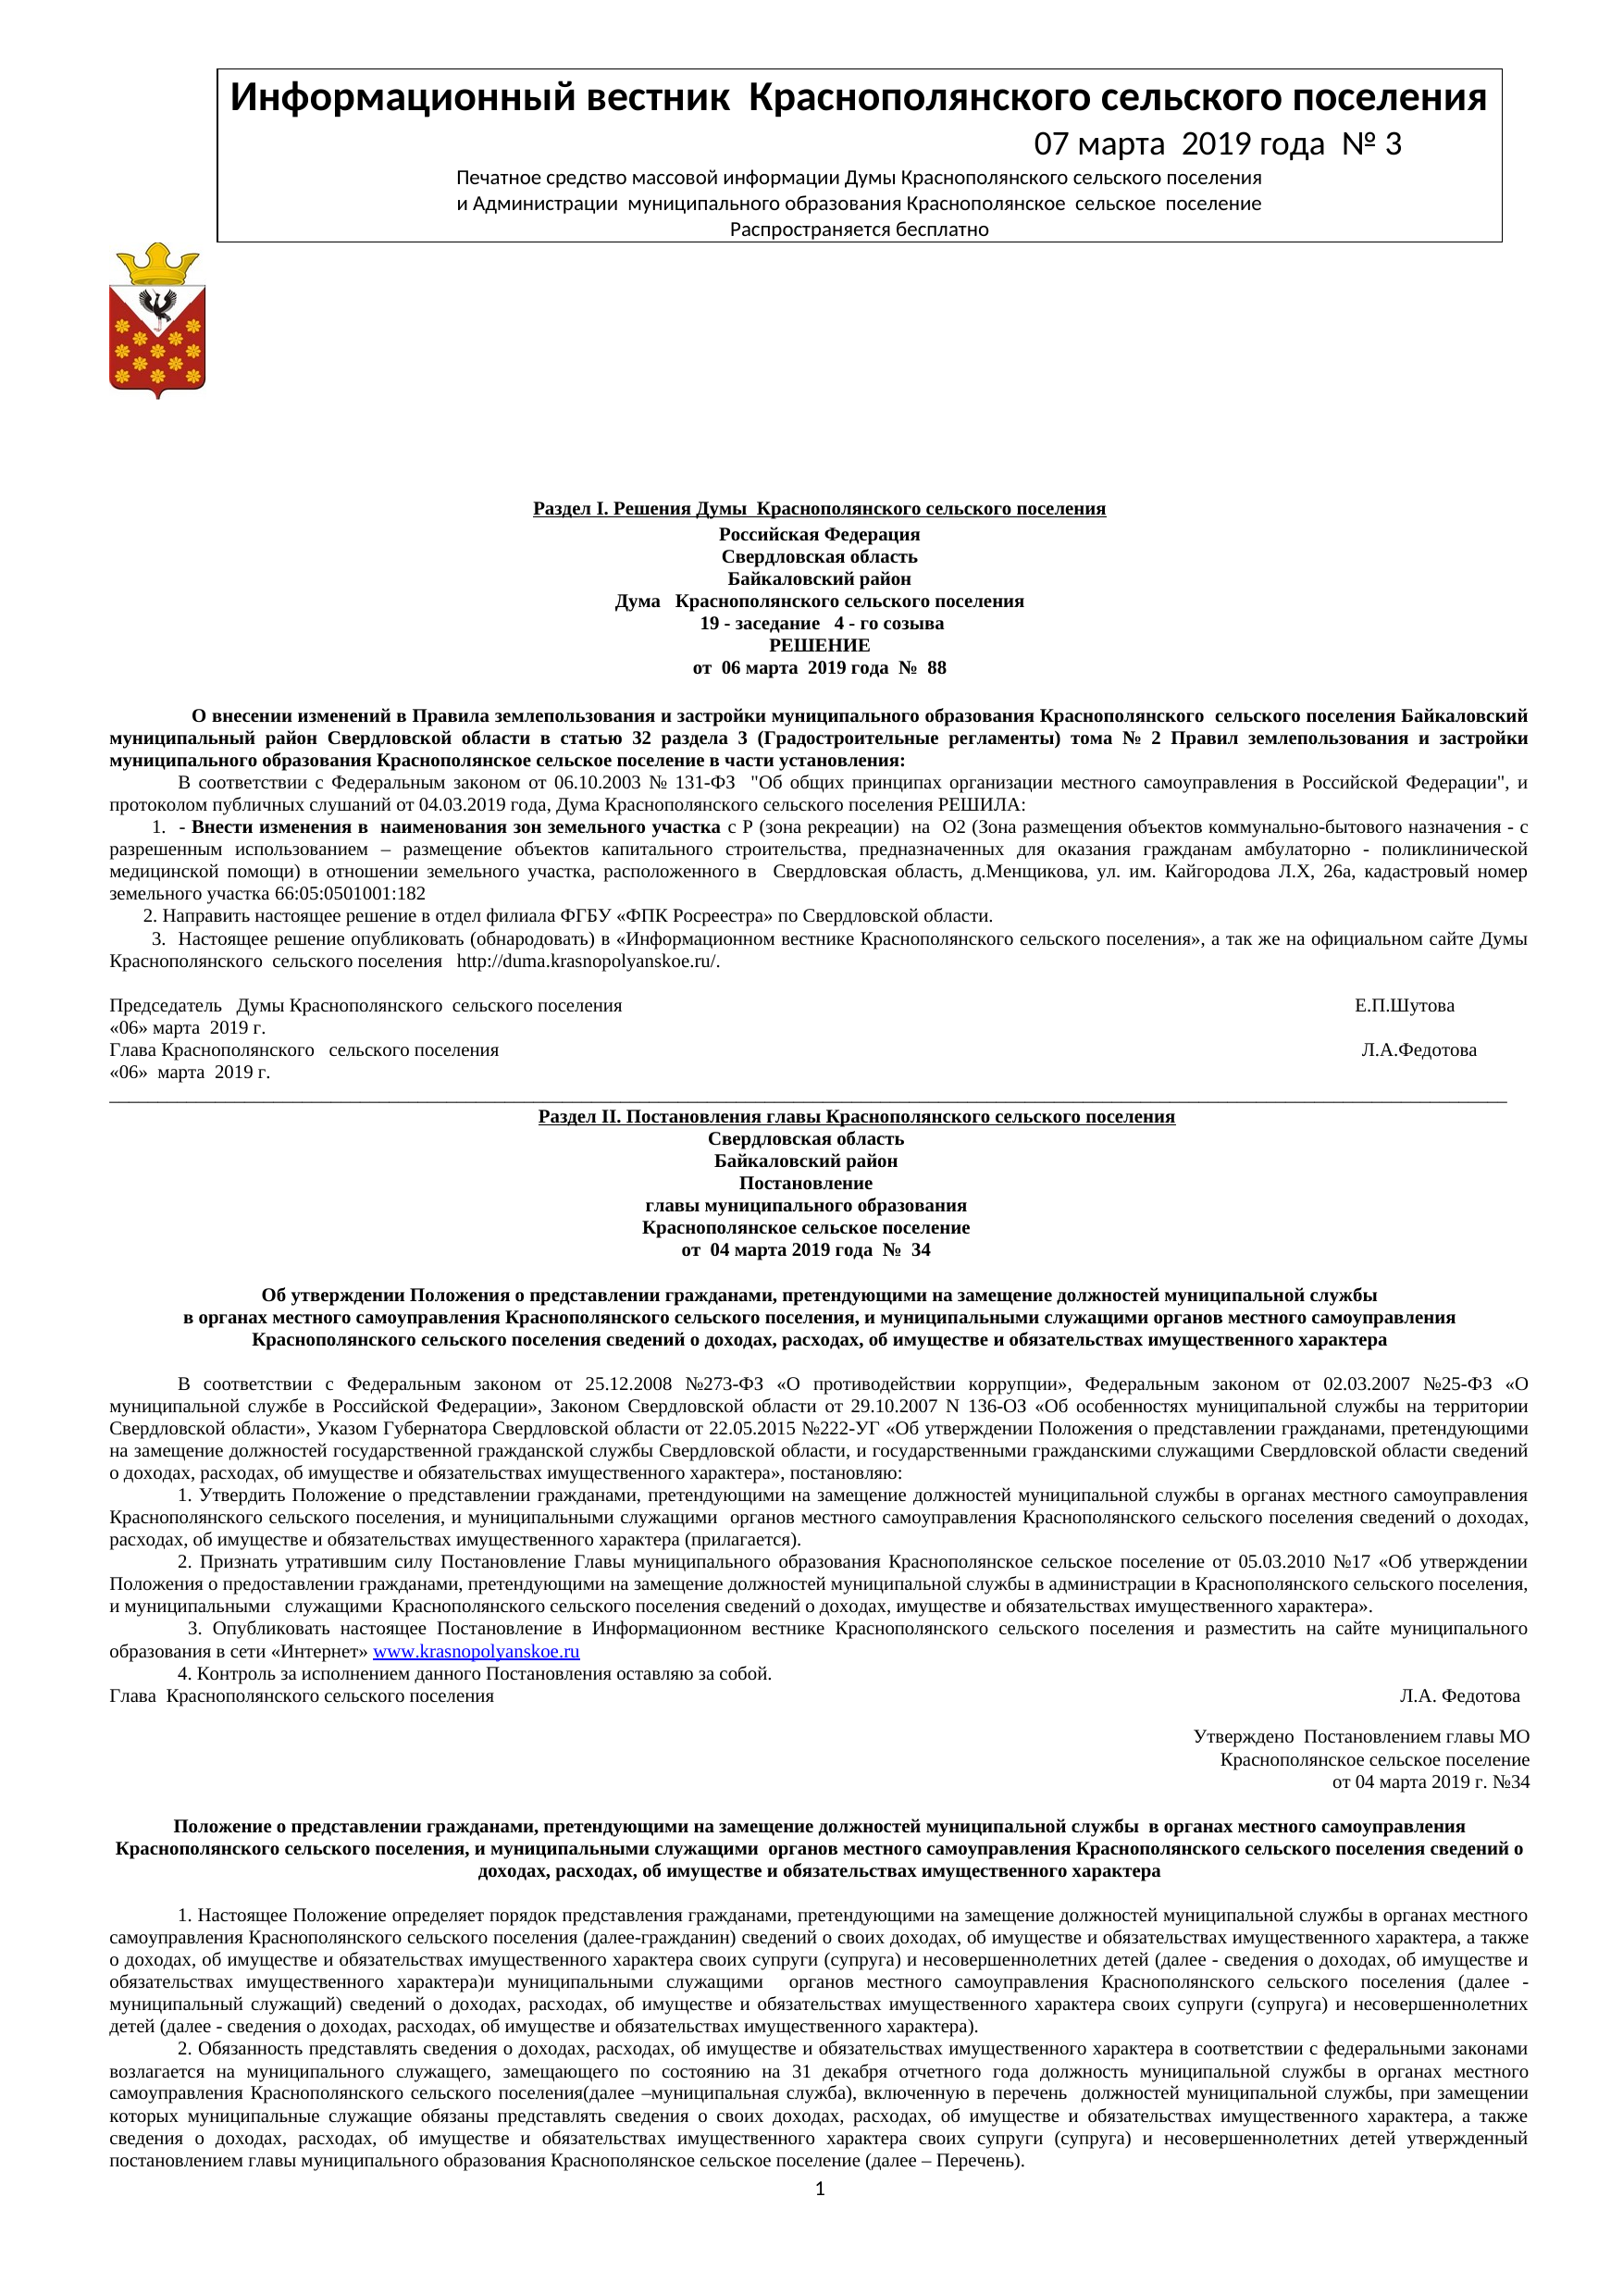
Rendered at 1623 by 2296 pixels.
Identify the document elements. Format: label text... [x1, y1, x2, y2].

text Глава Краснополянского сельского поселения Л.А. Федотова [109, 1683, 1530, 1706]
text Российская Федерация [109, 523, 1530, 545]
text Председатель Думы Краснополянского сельского поселения Е.П.Шутова [109, 994, 1530, 1016]
text В соответствии с Федеральным законом от 06.10.2003 № 131-ФЗ "Об общих принципах организации местного самоуправления в Российской Федерации", и протоколом публичных слушаний от 04.03.2019 года, Дума Краснополянского сельского поселения РЕШИЛА: [109, 771, 1530, 815]
text от 04 марта 2019 года № 34 [55, 1238, 1557, 1260]
text главы муниципального образования [55, 1194, 1557, 1216]
text 2. Направить настоящее решение в отдел филиала ФГБУ «ФПК Росреестра» по Свердловской области. [109, 904, 1530, 926]
text Положение о представлении гражданами, претендующими на замещение должностей муниципальной службы в органах местного самоуправления Краснополянского сельского поселения, и муниципальными служащими органов местного самоуправления Краснополянского сельского поселения сведений о доходах, расходах, об имуществе и обязательствах имущественного характера [109, 1815, 1530, 1881]
text Об утверждении Положения о представлении гражданами, претендующими на замещение должностей муниципальной службы [109, 1283, 1530, 1306]
text «06» марта 2019 г. [109, 1016, 1530, 1038]
text Свердловская область [55, 1127, 1557, 1149]
text Дума Краснополянского сельского поселения [109, 590, 1530, 612]
text Раздел I. Решения Думы Краснополянского сельского поселения [109, 497, 1530, 519]
table_header [206, 68, 217, 242]
text 2. Обязанность представлять сведения о доходах, расходах, об имуществе и обязательствах имущественного характера в соответствии с федеральными законами возлагается на муниципального служащего, замещающего по состоянию на 31 декабря отчетного года должность муниципальной службы в органах местного самоуправления Краснополянского сельского поселения(далее –муниципальная служба), включенную в перечень должностей муниципальной службы, при замещении которых муниципальные служащие обязаны представлять сведения о своих доходах, расходах, об имуществе и обязательствах имущественного характера, а также сведения о доходах, расходах, об имуществе и обязательствах имущественного характера своих супруги (супруга) и несовершеннолетних детей утвержденный постановлением главы муниципального образования Краснополянское сельское поселение (далее – Перечень). [109, 2037, 1530, 2171]
text «06» марта 2019 г. _________________________________________________________________________________________________________________________________________________ [109, 1061, 1530, 1105]
text в органах местного самоуправления Краснополянского сельского поселения, и муниципальными служащими органов местного самоуправления Краснополянского сельского поселения сведений о доходах, расходах, об имуществе и обязательствах имущественного характера [109, 1306, 1530, 1350]
text 4. Контроль за исполнением данного Постановления оставляю за собой. [109, 1662, 1530, 1683]
text 3. Опубликовать настоящее Постановление в Информационном вестнике Краснополянского сельского поселения и разместить на сайте муниципального образования в сети «Интернет» www.krasnopolyanskoe.ru [109, 1617, 1530, 1662]
text Глава Краснополянского сельского поселения Л.А.Федотова [109, 1038, 1530, 1061]
table_header [1503, 68, 1513, 242]
text Байкаловский район [55, 1149, 1557, 1172]
text Раздел II. Постановления главы Краснополянского сельского поселения [109, 1105, 1530, 1127]
text О внесении изменений в Правила землепользования и застройки муниципального образования Краснополянского сельского поселения Байкаловский муниципальный район Свердловской области в статью 32 раздела 3 (Градостроительные регламенты) тома № 2 Правил землепользования и застройки муниципального образования Краснополянское сельское поселение в части установления: [109, 704, 1530, 771]
text 1. - Внести изменения в наименования зон земельного участка с Р (зона рекреации) на О2 (Зона размещения объектов коммунально-бытового назначения - с разрешенным использованием – размещение объектов капитального строительства, предназначенных для оказания гражданам амбулаторно - поликлинической медицинской помощи) в отношении земельного участка, расположенного в Свердловская область, д.Менщикова, ул. им. Кайгородова Л.Х, 26а, кадастровый номер земельного участка 66:05:0501001:182 [109, 815, 1530, 904]
text Краснополянское сельское поселение [55, 1216, 1557, 1238]
text 1. Настоящее Положение определяет порядок представления гражданами, претендующими на замещение должностей муниципальной службы в органах местного самоуправления Краснополянского сельского поселения (далее-гражданин) сведений о своих доходах, об имуществе и обязательствах имущественного характера, а также о доходах, об имуществе и обязательствах имущественного характера своих супруги (супруга) и несовершеннолетних детей (далее - сведения о доходах, об имуществе и обязательствах имущественного характера)и муниципальными служащими органов местного самоуправления Краснополянского сельского поселения (далее - муниципальный служащий) сведений о доходах, расходах, об имуществе и обязательствах имущественного характера своих супруги (супруга) и несовершеннолетних детей (далее - сведения о доходах, расходах, об имуществе и обязательствах имущественного характера). [109, 1904, 1530, 2037]
text Краснополянское сельское поселение [109, 1747, 1530, 1770]
text Постановление [55, 1172, 1557, 1194]
text В соответствии с Федеральным законом от 25.12.2008 №273-ФЗ «О противодействии коррупции», Федеральным законом от 02.03.2007 №25-ФЗ «О муниципальной службе в Российской Федерации», Законом Свердловской области от 29.10.2007 N 136-ОЗ «Об особенностях муниципальной службы на территории Свердловской области», Указом Губернатора Свердловской области от 22.05.2015 №222-УГ «Об утверждении Положения о представлении гражданами, претендующими на замещение должностей государственной гражданской службы Свердловской области, и государственными гражданскими служащими Свердловской области сведений о доходах, расходах, об имуществе и обязательствах имущественного характера», постановляю: [109, 1372, 1530, 1483]
text РЕШЕНИЕ [109, 634, 1530, 656]
text Байкаловский район [109, 567, 1530, 590]
text 2. Признать утратившим силу Постановление Главы муниципального образования Краснополянское сельское поселение от 05.03.2010 №17 «Об утверждении Положения о предоставлении гражданами, претендующими на замещение должностей муниципальной службы в администрации в Краснополянского сельского поселения, и муниципальными служащими Краснополянского сельского поселения сведений о доходах, имуществе и обязательствах имущественного характера». [109, 1550, 1530, 1617]
text Свердловская область [109, 545, 1530, 567]
text 1. Утвердить Положение о представлении гражданами, претендующими на замещение должностей муниципальной службы в органах местного самоуправления Краснополянского сельского поселения, и муниципальными служащими органов местного самоуправления Краснополянского сельского поселения сведений о доходах, расходах, об имуществе и обязательствах имущественного характера (прилагается). [109, 1483, 1530, 1550]
picture [109, 242, 207, 400]
table_header [218, 69, 1502, 242]
text от 06 марта 2019 года № 88 [109, 656, 1530, 678]
text от 04 марта 2019 г. №34 [109, 1770, 1530, 1793]
text 19 - заседание 4 - го созыва [109, 612, 1530, 634]
text Утверждено Постановлением главы МО [109, 1725, 1530, 1747]
text 3. Настоящее решение опубликовать (обнародовать) в «Информационном вестнике Краснополянского сельского поселения», а так же на официальном сайте Думы Краснополянского сельского поселения http://duma.krasnopolyanskoe.ru/. [109, 926, 1530, 971]
